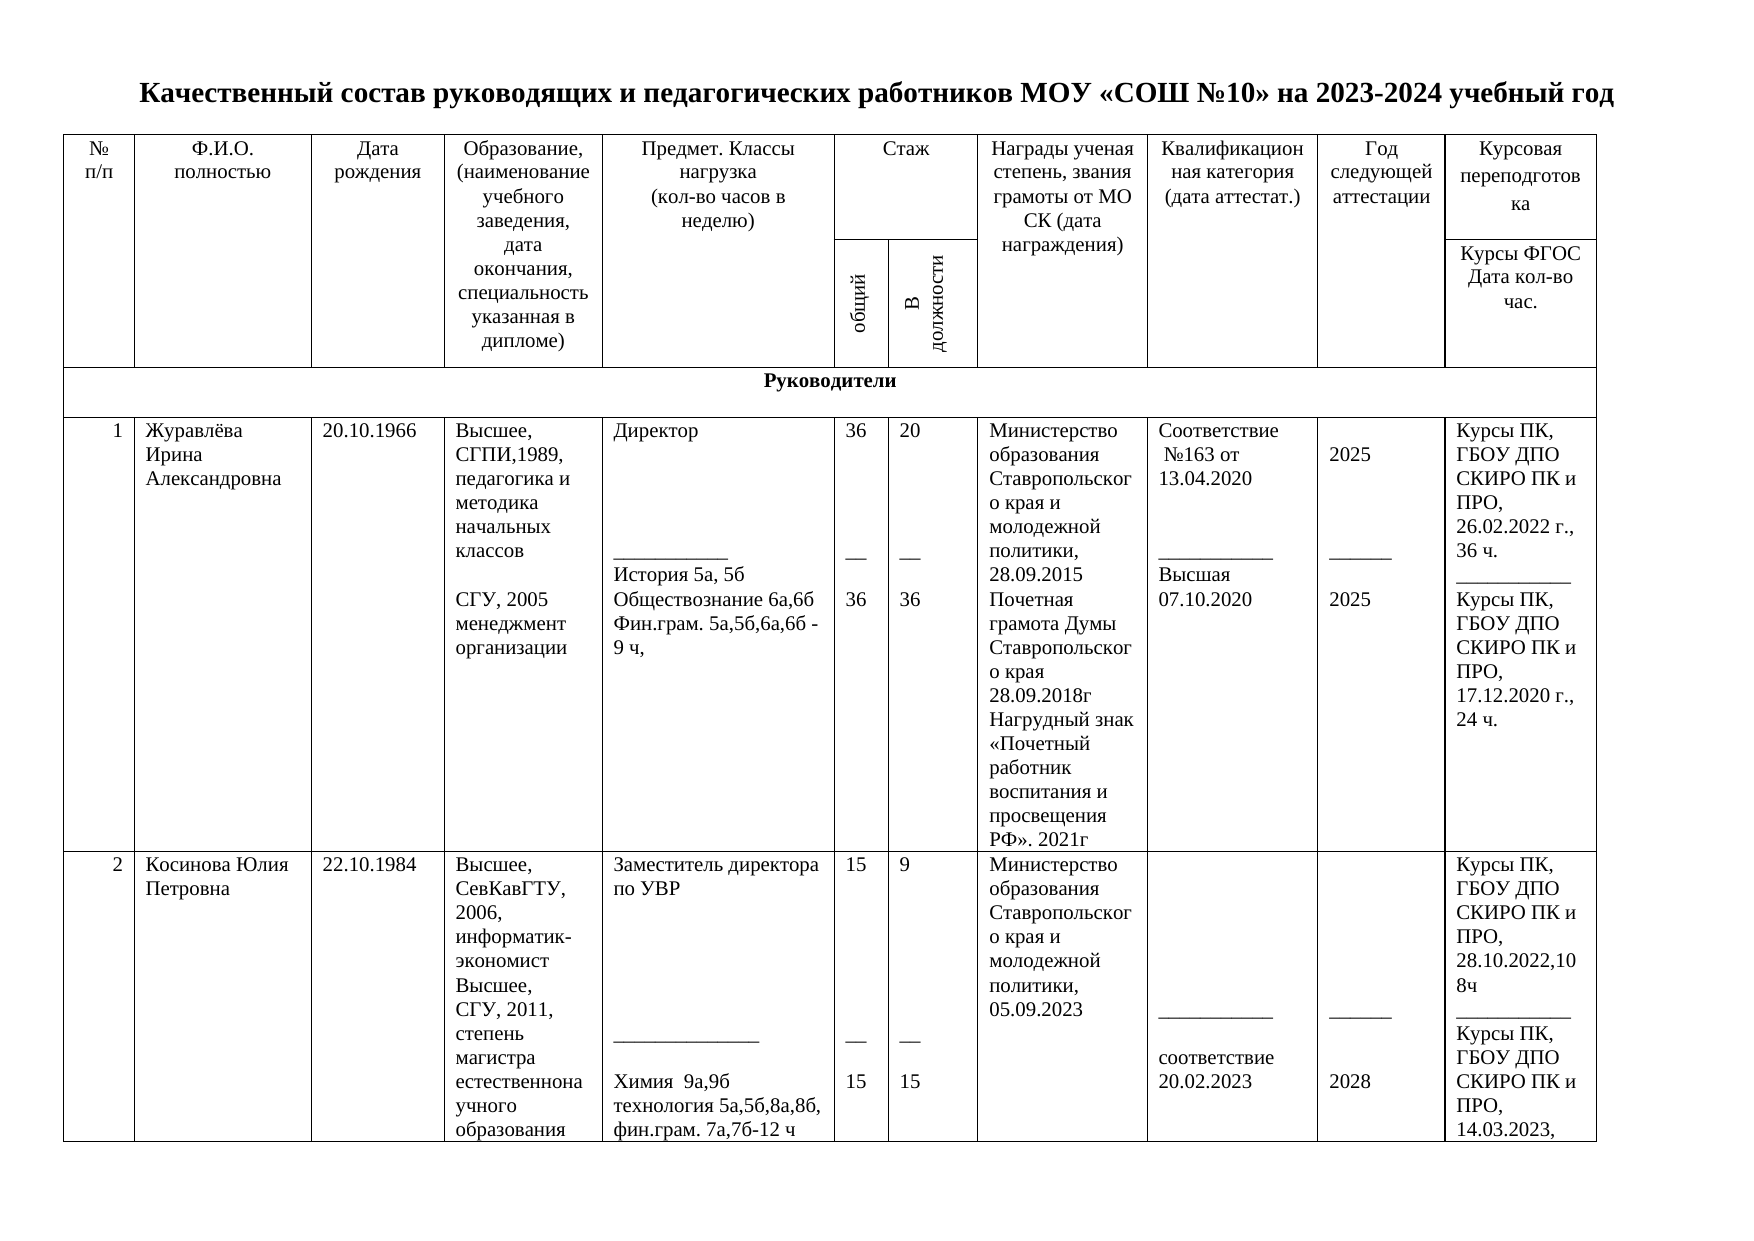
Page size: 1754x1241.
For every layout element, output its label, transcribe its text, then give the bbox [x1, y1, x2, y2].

table_header Предмет. Классы нагрузка (кол-во часов в неделю) [603, 135, 834, 367]
table_cell Журавлёва Ирина Александровна [135, 418, 311, 851]
table_cell 9 __ 15 [889, 852, 977, 1141]
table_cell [1148, 852, 1317, 1141]
table_cell Соответствие №163 от 13.04.2020 ___________ Высшая 07.10.2020 [1148, 418, 1317, 851]
table_header Стаж [835, 135, 977, 239]
table_cell Высшее, СГПИ,1989, педагогика и методика начальных классов СГУ, 2005 менеджмент организации [445, 418, 602, 851]
table_cell Руководители [64, 368, 1596, 417]
table_cell 22.10.1984 [312, 852, 444, 1141]
table_cell ______ 2028 [1318, 852, 1444, 1141]
table_cell 2025 ______ 2025 [1318, 418, 1444, 851]
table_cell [1446, 852, 1596, 1141]
table_header Награды ученая степень, звания грамоты от МО СК (дата награждения) [978, 135, 1147, 367]
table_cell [135, 852, 311, 1141]
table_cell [978, 852, 1147, 1141]
table_cell Курсы ФГОС Дата кол-во час. [1446, 240, 1596, 367]
table_cell общий [835, 240, 888, 367]
table_header Курсовая переподготовка [1446, 135, 1596, 239]
table_cell 36 __ 36 [835, 418, 888, 851]
table_cell В должности [889, 240, 977, 367]
table_cell 2 [64, 852, 134, 1141]
table_header № п/п [64, 135, 134, 367]
table_cell 15 __ 15 [835, 852, 888, 1141]
table_cell 20.10.1966 [312, 418, 444, 851]
table_cell Директор ___________ История 5а, 5б Обществознание 6а,6б Фин.грам. 5а,5б,6а,6б - 9 ч, [603, 418, 834, 851]
text Качественный состав руководящих и педагогических работников МОУ «СОШ №10» на 2023-2024 учебный год [75, 75, 1679, 108]
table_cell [445, 852, 602, 1141]
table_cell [603, 852, 834, 1141]
table_cell Министерство образования Ставропольского края и молодежной политики, 28.09.2015 Почетная грамота Думы Ставропольского края 28.09.2018г Нагрудный знак «Почетный работник воспитания и просвещения РФ». 2021г [978, 418, 1147, 851]
table_header Образование, (наименование учебного заведения, дата окончания, специальность указанная в дипломе) [445, 135, 602, 367]
table_cell 1 [64, 418, 134, 851]
table_header Дата рождения [312, 135, 444, 367]
table_header Год следующей аттестации [1318, 135, 1444, 367]
table_header Квалификацион ная категория (дата аттестат.) [1148, 135, 1317, 367]
table_cell 20 __ 36 [889, 418, 977, 851]
table_header Ф.И.О. полностью [135, 135, 311, 367]
table_cell Курсы ПК, ГБОУ ДПО СКИРО ПК и ПРО, 26.02.2022 г., 36 ч. ___________ Курсы ПК, ГБОУ ДПО СКИРО ПК и ПРО, 17.12.2020 г., 24 ч. [1446, 418, 1596, 851]
